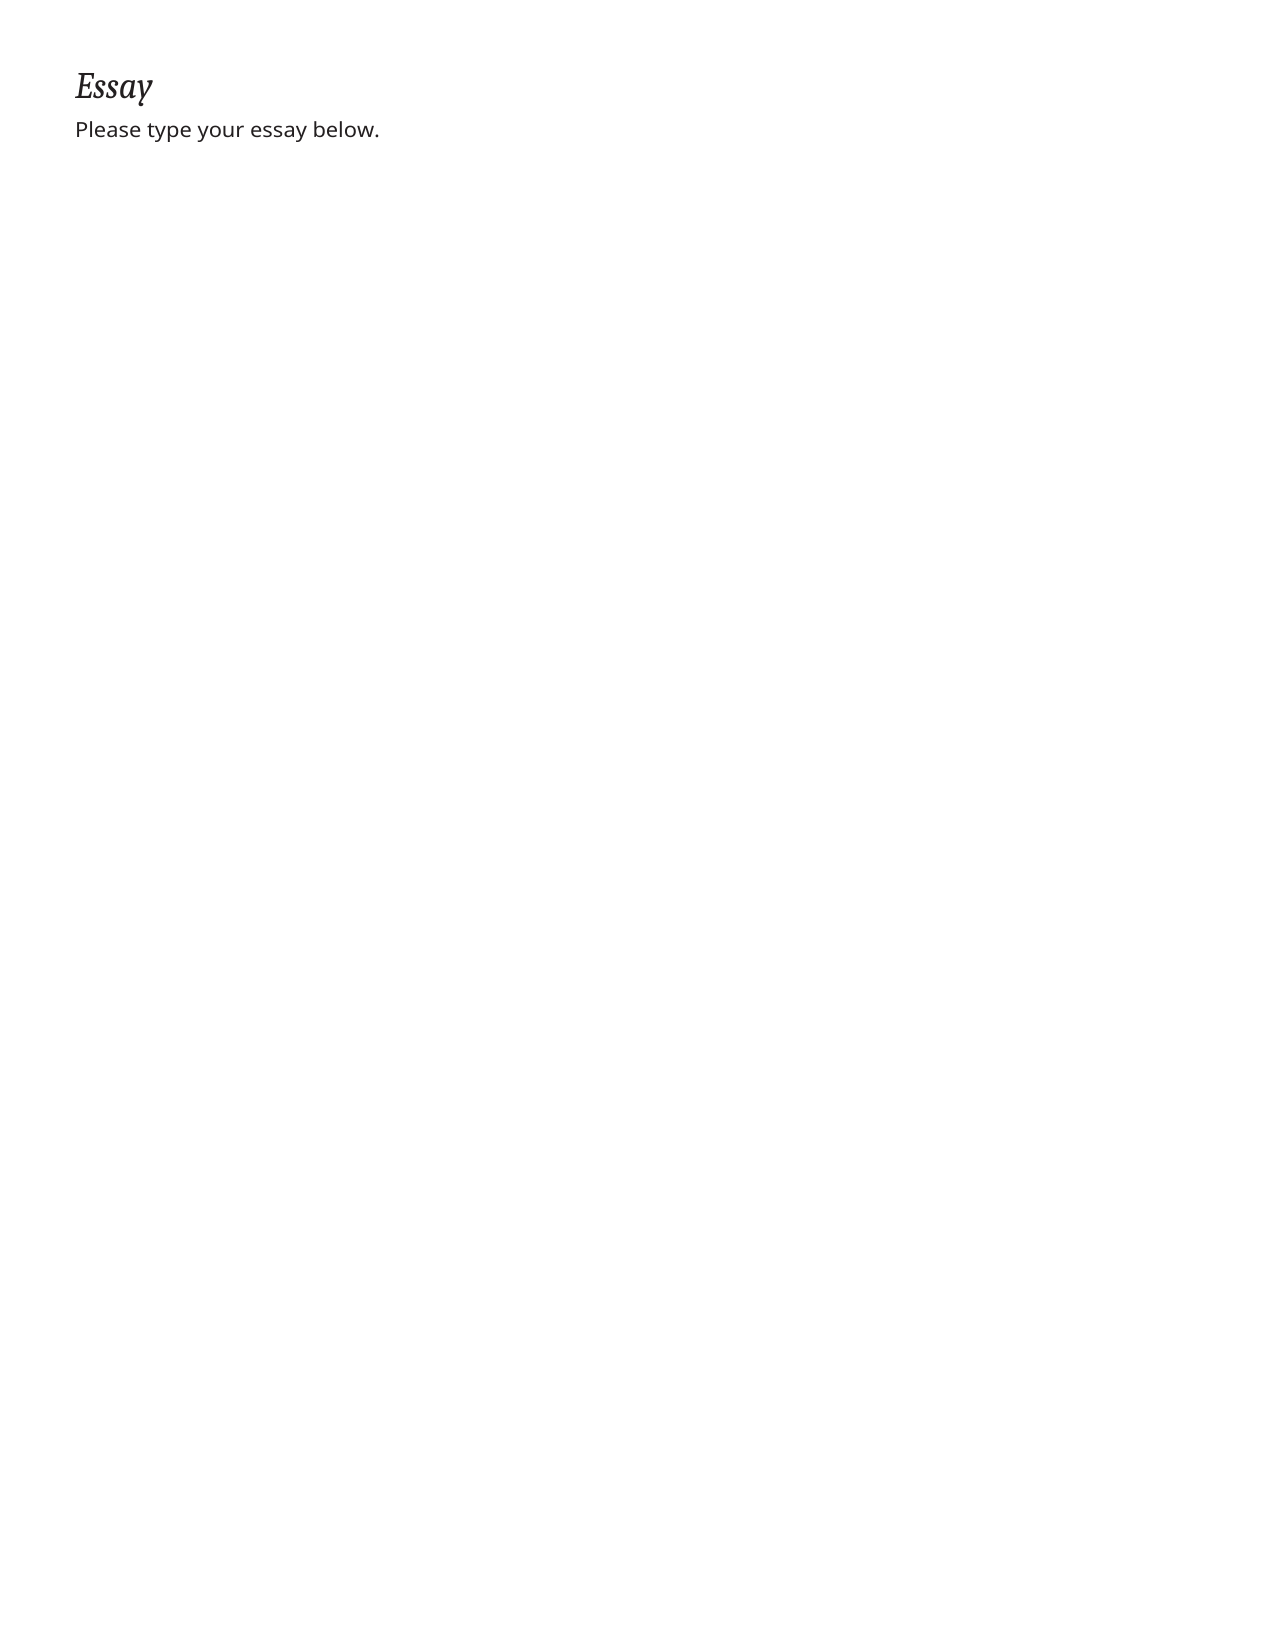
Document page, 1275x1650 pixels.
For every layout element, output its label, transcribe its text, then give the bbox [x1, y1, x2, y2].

text Please type your essay below. [75, 115, 1096, 144]
text Essay [75, 64, 1096, 108]
